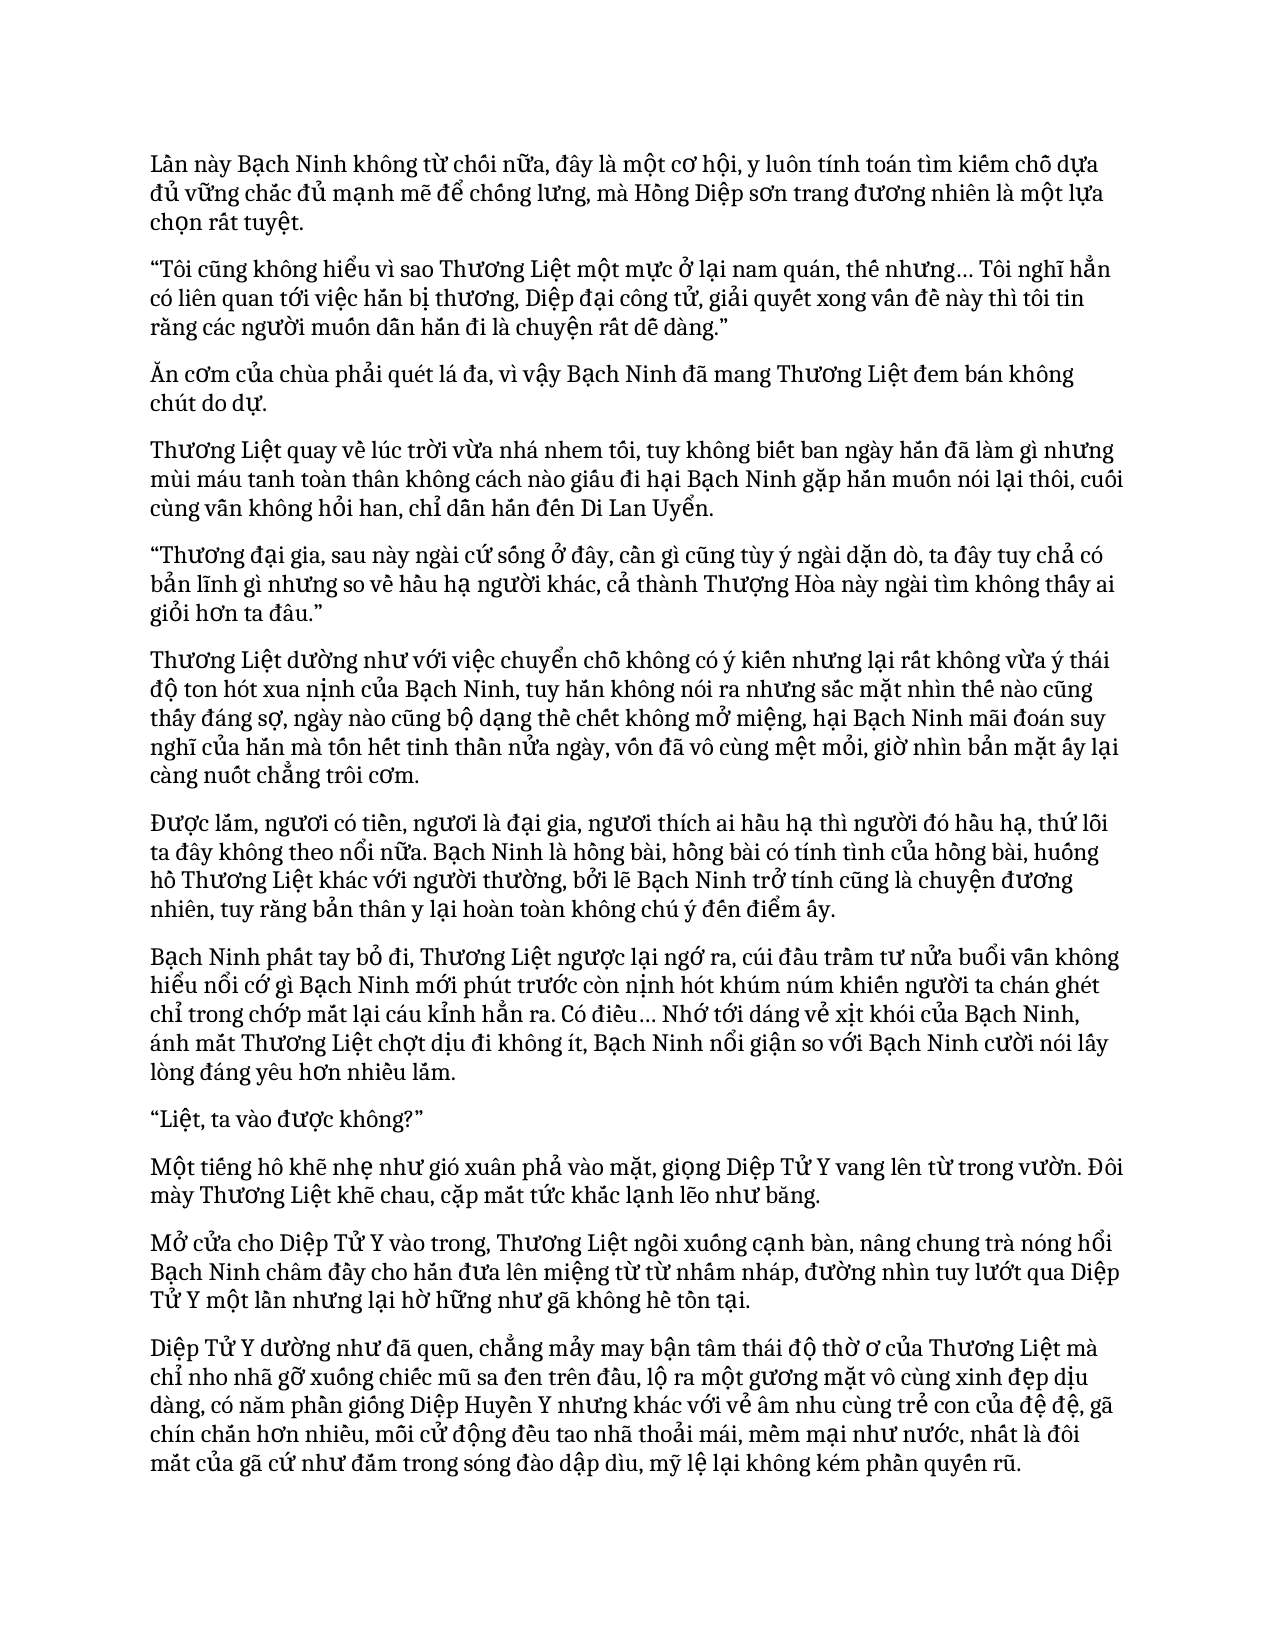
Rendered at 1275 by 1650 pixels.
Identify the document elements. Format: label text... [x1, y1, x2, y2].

text Thương Liệt quay về lúc trời vừa nhá nhem tối, tuy không biết ban ngày hắn đã làm gì nhưng mùi máu tanh toàn thân không cách nào giấu đi hại Bạch Ninh gặp hắn muốn nói lại thôi, cuối cùng vẫn không hỏi han, chỉ dẫn hắn đến Di Lan Uyển. [150, 436, 1125, 522]
text Bạch Ninh phất tay bỏ đi, Thương Liệt ngược lại ngớ ra, cúi đầu trầm tư nửa buổi vẫn không hiểu nổi cớ gì Bạch Ninh mới phút trước còn nịnh hót khúm núm khiến người ta chán ghét chỉ trong chớp mắt lại cáu kỉnh hẳn ra. Có điều… Nhớ tới dáng vẻ xịt khói của Bạch Ninh, ánh mắt Thương Liệt chợt dịu đi không ít, Bạch Ninh nổi giận so với Bạch Ninh cười nói lấy lòng đáng yêu hơn nhiều lắm. [150, 942, 1125, 1086]
text Diệp Tử Y dường như đã quen, chẳng mảy may bận tâm thái độ thờ ơ của Thương Liệt mà chỉ nho nhã gỡ xuống chiếc mũ sa đen trên đầu, lộ ra một gương mặt vô cùng xinh đẹp dịu dàng, có năm phần giống Diệp Huyền Y nhưng khác với vẻ âm nhu cùng trẻ con của đệ đệ, gã chín chắn hơn nhiều, mỗi cử động đều tao nhã thoải mái, mềm mại như nước, nhất là đôi mắt của gã cứ như đắm trong sóng đào dập dìu, mỹ lệ lại không kém phần quyến rũ. [150, 1334, 1125, 1477]
text Ăn cơm của chùa phải quét lá đa, vì vậy Bạch Ninh đã mang Thương Liệt đem bán không chút do dự. [150, 360, 1125, 417]
text “Tôi cũng không hiểu vì sao Thương Liệt một mực ở lại nam quán, thế nhưng… Tôi nghĩ hẳn có liên quan tới việc hắn bị thương, Diệp đại công tử, giải quyết xong vấn đề này thì tôi tin rằng các người muốn dẫn hắn đi là chuyện rất dễ dàng.” [150, 255, 1125, 341]
text Được lắm, ngươi có tiền, ngươi là đại gia, ngươi thích ai hầu hạ thì người đó hầu hạ, thứ lỗi ta đây không theo nổi nữa. Bạch Ninh là hồng bài, hồng bài có tính tình của hồng bài, huống hồ Thương Liệt khác với người thường, bởi lẽ Bạch Ninh trở tính cũng là chuyện đương nhiên, tuy rằng bản thân y lại hoàn toàn không chú ý đến điểm ấy. [150, 809, 1125, 924]
text Lần này Bạch Ninh không từ chối nữa, đây là một cơ hội, y luôn tính toán tìm kiếm chỗ dựa đủ vững chắc đủ mạnh mẽ để chống lưng, mà Hồng Diệp sơn trang đương nhiên là một lựa chọn rất tuyệt. [150, 150, 1125, 236]
text “Liệt, ta vào được không?” [150, 1105, 1125, 1134]
text Mở cửa cho Diệp Tử Y vào trong, Thương Liệt ngồi xuống cạnh bàn, nâng chung trà nóng hổi Bạch Ninh châm đầy cho hắn đưa lên miệng từ từ nhấm nháp, đường nhìn tuy lướt qua Diệp Tử Y một lần nhưng lại hờ hững như gã không hề tồn tại. [150, 1229, 1125, 1315]
text Một tiếng hô khẽ nhẹ như gió xuân phả vào mặt, giọng Diệp Tử Y vang lên từ trong vườn. Đôi mày Thương Liệt khẽ chau, cặp mắt tức khắc lạnh lẽo như băng. [150, 1152, 1125, 1210]
text Thương Liệt dường như với việc chuyển chỗ không có ý kiến nhưng lại rất không vừa ý thái độ ton hót xua nịnh của Bạch Ninh, tuy hắn không nói ra nhưng sắc mặt nhìn thế nào cũng thấy đáng sợ, ngày nào cũng bộ dạng thề chết không mở miệng, hại Bạch Ninh mãi đoán suy nghĩ của hắn mà tốn hết tinh thần nửa ngày, vốn đã vô cùng mệt mỏi, giờ nhìn bản mặt ấy lại càng nuốt chẳng trôi cơm. [150, 646, 1125, 790]
text “Thương đại gia, sau này ngài cứ sống ở đây, cần gì cũng tùy ý ngài dặn dò, ta đây tuy chả có bản lĩnh gì nhưng so về hầu hạ người khác, cả thành Thượng Hòa này ngài tìm không thấy ai giỏi hơn ta đâu.” [150, 541, 1125, 627]
